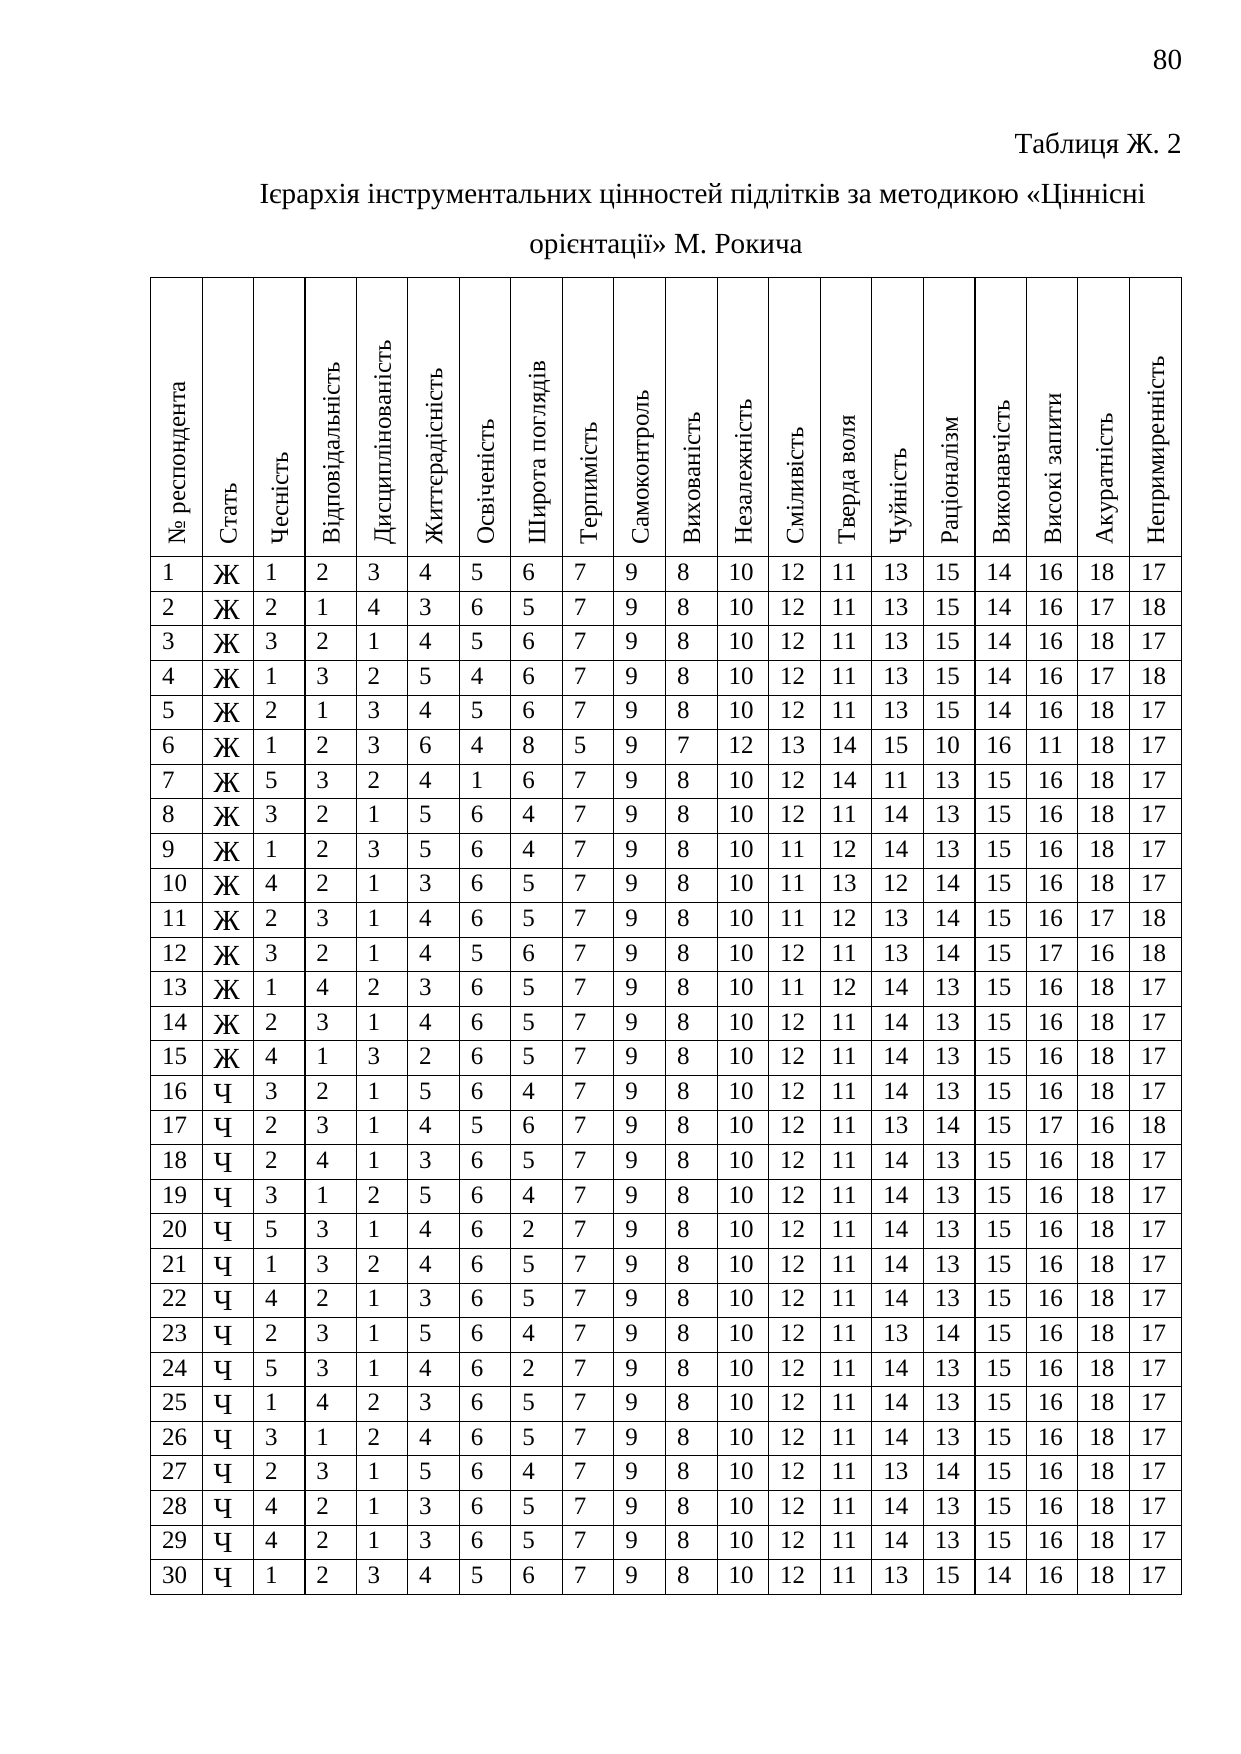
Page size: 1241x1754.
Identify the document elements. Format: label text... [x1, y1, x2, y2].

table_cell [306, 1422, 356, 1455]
table_cell 6 [511, 661, 562, 694]
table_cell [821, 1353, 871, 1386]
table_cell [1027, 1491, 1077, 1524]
table_header Незалежність [718, 278, 768, 556]
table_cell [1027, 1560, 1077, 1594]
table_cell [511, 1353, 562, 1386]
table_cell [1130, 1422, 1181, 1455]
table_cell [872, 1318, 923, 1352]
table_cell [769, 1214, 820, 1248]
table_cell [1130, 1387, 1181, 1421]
table_cell 3 [254, 626, 304, 660]
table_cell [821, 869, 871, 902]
table_cell Ж [203, 626, 253, 660]
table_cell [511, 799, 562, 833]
table_cell 5 [460, 696, 510, 729]
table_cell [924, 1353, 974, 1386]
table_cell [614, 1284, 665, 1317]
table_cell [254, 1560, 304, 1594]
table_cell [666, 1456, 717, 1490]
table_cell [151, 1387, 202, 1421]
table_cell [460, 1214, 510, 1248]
table_cell 10 [718, 592, 768, 625]
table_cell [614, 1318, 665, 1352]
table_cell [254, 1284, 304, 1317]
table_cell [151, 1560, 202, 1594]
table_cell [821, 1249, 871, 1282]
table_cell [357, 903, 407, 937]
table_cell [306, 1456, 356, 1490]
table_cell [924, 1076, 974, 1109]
table_cell 15 [924, 592, 974, 625]
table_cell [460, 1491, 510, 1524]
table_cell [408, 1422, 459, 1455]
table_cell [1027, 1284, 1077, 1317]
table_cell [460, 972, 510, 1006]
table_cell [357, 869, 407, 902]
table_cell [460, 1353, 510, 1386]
table_cell 4 [460, 661, 510, 694]
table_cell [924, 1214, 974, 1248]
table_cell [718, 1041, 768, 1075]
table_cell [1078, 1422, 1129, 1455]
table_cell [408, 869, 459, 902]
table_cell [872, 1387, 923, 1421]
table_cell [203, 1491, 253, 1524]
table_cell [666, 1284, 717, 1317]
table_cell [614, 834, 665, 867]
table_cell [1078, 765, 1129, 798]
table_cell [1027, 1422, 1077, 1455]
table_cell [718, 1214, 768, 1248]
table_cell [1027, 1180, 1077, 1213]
table_cell 10 [718, 661, 768, 694]
table_cell 3 [306, 765, 356, 798]
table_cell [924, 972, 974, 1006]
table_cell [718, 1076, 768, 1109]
table_header Високі запити [1027, 278, 1077, 556]
table_cell 9 [614, 626, 665, 660]
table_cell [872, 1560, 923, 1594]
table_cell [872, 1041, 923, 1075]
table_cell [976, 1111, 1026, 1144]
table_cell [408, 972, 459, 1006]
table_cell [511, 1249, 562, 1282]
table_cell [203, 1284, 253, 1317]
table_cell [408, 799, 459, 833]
table_cell 10 [718, 765, 768, 798]
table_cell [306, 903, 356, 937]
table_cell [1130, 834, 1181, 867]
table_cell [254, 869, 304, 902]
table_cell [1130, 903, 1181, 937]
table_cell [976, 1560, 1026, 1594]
table_cell 12 [769, 626, 820, 660]
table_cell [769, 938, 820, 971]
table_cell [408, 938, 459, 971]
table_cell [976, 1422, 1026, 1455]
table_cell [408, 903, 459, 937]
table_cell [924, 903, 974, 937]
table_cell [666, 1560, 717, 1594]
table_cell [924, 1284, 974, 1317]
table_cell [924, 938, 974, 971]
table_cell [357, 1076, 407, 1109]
table_cell 9 [614, 661, 665, 694]
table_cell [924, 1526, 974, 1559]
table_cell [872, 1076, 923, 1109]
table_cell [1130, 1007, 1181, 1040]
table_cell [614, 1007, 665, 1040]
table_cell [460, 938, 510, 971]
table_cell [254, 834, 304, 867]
table_cell 1 [306, 696, 356, 729]
table_header Широта поглядів [511, 278, 562, 556]
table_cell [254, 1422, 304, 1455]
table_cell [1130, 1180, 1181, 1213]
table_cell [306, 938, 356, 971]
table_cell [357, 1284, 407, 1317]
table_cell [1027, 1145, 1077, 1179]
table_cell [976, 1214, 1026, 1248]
table_cell 12 [769, 661, 820, 694]
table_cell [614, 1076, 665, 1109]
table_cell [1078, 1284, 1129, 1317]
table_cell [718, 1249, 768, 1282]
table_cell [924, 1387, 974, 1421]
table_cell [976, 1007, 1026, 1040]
table_cell 12 [769, 696, 820, 729]
table_cell 5 [254, 765, 304, 798]
table_cell 4 [408, 626, 459, 660]
table_cell 7 [563, 765, 613, 798]
table_cell 4 [151, 661, 202, 694]
table_header Освіченість [460, 278, 510, 556]
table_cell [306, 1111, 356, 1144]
table_cell 7 [151, 765, 202, 798]
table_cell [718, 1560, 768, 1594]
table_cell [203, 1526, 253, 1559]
table_cell 3 [408, 592, 459, 625]
table_cell 14 [976, 661, 1026, 694]
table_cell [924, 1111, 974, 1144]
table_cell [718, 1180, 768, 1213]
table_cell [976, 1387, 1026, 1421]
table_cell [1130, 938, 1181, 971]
table_cell 3 [306, 661, 356, 694]
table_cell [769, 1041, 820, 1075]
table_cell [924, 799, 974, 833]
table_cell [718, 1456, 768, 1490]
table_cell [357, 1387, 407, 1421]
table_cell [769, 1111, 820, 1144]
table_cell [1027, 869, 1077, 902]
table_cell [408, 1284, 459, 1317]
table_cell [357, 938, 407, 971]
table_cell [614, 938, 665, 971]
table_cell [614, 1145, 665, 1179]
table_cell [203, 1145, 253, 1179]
table_cell 7 [563, 592, 613, 625]
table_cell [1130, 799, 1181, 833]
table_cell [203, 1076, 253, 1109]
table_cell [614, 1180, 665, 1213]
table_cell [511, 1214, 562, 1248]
table_cell 11 [821, 661, 871, 694]
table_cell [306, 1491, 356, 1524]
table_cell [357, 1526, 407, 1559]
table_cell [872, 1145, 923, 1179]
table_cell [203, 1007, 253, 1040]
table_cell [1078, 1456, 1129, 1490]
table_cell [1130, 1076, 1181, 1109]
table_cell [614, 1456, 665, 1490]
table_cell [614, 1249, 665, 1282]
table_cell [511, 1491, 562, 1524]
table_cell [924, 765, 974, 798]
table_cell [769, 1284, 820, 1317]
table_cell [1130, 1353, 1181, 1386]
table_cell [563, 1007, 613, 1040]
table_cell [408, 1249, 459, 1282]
table_cell 13 [872, 696, 923, 729]
table_cell 1 [254, 730, 304, 764]
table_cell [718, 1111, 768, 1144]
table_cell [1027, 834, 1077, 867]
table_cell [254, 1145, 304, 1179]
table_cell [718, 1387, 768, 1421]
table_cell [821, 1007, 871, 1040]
table_cell 2 [306, 626, 356, 660]
table_cell 2 [151, 592, 202, 625]
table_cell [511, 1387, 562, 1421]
table_cell 6 [511, 696, 562, 729]
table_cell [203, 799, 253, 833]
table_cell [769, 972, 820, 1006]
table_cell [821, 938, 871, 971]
table_cell 8 [666, 557, 717, 591]
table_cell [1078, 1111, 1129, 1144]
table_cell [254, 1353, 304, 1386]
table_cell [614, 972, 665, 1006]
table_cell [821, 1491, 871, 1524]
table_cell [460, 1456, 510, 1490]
table_cell 18 [1078, 626, 1129, 660]
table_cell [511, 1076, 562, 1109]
table_cell 7 [563, 626, 613, 660]
table_header Тверда воля [821, 278, 871, 556]
table_cell 8 [666, 592, 717, 625]
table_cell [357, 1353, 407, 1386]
table_cell 9 [614, 696, 665, 729]
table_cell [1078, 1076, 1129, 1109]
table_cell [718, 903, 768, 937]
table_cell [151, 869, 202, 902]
table_cell 6 [460, 592, 510, 625]
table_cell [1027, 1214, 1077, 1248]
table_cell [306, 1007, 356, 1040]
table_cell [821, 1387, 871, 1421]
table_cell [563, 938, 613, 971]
table_cell 9 [614, 557, 665, 591]
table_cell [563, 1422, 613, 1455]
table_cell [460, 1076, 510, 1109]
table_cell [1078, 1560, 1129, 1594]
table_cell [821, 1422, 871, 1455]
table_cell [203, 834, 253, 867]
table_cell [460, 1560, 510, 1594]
table_cell 9 [614, 765, 665, 798]
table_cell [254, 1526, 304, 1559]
table_cell 9 [614, 730, 665, 764]
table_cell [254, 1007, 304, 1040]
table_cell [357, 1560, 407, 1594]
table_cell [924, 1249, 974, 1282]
table_header Виконавчість [976, 278, 1026, 556]
table_cell 16 [1027, 696, 1077, 729]
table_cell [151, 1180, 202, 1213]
table_cell 15 [872, 730, 923, 764]
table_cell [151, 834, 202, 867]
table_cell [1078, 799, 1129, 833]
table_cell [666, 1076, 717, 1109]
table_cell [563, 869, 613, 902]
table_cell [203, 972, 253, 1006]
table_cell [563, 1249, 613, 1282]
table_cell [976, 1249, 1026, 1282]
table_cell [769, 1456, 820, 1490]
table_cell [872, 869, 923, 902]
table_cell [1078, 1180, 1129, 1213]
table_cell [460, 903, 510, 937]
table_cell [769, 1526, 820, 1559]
table_cell 15 [924, 626, 974, 660]
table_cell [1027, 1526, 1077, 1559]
table_cell 1 [151, 557, 202, 591]
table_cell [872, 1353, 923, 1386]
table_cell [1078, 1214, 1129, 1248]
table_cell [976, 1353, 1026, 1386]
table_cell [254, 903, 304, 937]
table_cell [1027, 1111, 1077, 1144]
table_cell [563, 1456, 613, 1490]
table_cell Ж [203, 592, 253, 625]
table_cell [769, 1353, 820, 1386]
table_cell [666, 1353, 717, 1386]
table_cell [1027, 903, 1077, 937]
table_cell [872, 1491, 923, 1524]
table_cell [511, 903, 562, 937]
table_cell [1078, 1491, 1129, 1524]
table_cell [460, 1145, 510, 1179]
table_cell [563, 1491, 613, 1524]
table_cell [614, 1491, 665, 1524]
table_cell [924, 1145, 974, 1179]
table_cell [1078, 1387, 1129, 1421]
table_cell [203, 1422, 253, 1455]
table_cell 6 [511, 557, 562, 591]
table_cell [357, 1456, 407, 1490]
table_cell 4 [460, 730, 510, 764]
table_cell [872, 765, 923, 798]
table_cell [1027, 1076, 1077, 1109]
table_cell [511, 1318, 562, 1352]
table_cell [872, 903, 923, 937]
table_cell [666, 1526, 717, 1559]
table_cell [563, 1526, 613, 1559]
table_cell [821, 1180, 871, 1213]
table_cell 7 [563, 557, 613, 591]
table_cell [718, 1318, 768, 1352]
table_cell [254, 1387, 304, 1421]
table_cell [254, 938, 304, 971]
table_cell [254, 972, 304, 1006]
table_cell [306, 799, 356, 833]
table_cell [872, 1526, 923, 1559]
table_cell 12 [769, 557, 820, 591]
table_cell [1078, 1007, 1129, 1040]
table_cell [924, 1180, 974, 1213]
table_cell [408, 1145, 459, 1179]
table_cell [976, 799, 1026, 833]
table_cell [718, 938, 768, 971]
table_cell Ж [203, 557, 253, 591]
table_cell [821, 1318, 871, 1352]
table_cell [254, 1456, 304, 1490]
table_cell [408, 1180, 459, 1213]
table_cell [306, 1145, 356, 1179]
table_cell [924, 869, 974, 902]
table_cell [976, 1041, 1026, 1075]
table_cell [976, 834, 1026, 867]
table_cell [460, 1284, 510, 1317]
table_cell 14 [976, 592, 1026, 625]
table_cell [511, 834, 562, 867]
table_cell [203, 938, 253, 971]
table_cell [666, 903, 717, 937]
table_cell 6 [408, 730, 459, 764]
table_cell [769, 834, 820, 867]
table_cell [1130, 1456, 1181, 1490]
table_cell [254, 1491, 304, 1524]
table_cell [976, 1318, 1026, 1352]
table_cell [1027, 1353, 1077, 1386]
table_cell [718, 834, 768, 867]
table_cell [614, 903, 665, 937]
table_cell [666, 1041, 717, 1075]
table_cell 16 [1027, 626, 1077, 660]
table_header Сміливість [769, 278, 820, 556]
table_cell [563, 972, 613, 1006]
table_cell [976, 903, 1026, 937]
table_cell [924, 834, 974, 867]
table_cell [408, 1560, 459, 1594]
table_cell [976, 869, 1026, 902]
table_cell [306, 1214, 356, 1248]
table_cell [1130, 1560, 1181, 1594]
text Ієрархія інструментальних цінностей підлітків за методикою «Ціннісні орієнтації» М. Рокича [150, 176, 1182, 260]
table_cell 3 [357, 557, 407, 591]
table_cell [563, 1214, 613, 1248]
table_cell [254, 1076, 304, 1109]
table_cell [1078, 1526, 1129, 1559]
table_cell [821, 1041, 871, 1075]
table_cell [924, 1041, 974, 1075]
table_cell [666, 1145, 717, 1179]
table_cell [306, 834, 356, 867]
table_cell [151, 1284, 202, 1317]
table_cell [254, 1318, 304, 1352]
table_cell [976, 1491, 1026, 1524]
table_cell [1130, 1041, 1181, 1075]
table_cell 17 [1130, 730, 1181, 764]
table_cell 4 [408, 765, 459, 798]
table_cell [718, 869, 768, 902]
table_cell 18 [1130, 661, 1181, 694]
table_cell 8 [666, 661, 717, 694]
table_cell 16 [1027, 661, 1077, 694]
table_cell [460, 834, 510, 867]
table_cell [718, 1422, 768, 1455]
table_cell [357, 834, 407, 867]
table_cell 14 [976, 626, 1026, 660]
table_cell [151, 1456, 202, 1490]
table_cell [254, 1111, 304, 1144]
table_cell 15 [924, 696, 974, 729]
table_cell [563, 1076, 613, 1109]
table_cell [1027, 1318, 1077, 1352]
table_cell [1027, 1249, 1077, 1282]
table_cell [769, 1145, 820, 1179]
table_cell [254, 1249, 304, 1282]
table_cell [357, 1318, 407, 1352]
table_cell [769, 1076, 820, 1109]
table_cell 5 [460, 626, 510, 660]
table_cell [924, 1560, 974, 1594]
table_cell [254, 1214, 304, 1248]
table_header Раціоналізм [924, 278, 974, 556]
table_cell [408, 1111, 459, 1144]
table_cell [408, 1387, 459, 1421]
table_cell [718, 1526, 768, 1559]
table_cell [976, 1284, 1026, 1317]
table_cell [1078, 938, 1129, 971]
table_cell 5 [563, 730, 613, 764]
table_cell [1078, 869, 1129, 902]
table_cell 8 [666, 696, 717, 729]
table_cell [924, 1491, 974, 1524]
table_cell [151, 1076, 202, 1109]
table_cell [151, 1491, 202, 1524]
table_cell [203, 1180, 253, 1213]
table_cell 18 [1078, 730, 1129, 764]
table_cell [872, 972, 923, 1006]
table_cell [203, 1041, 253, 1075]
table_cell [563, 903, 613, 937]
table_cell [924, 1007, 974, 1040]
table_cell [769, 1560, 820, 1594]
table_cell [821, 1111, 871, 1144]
table_cell 14 [821, 730, 871, 764]
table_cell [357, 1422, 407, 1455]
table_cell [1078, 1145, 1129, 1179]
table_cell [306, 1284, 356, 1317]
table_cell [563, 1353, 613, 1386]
table_cell 17 [1130, 696, 1181, 729]
table_cell 14 [976, 557, 1026, 591]
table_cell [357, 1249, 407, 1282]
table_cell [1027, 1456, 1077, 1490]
table_cell 3 [357, 730, 407, 764]
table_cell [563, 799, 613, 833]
table_cell 9 [614, 592, 665, 625]
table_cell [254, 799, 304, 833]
table_cell 16 [976, 730, 1026, 764]
table_cell Ж [203, 661, 253, 694]
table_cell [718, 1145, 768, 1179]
table_cell 15 [924, 557, 974, 591]
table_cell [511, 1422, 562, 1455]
table_cell 1 [254, 661, 304, 694]
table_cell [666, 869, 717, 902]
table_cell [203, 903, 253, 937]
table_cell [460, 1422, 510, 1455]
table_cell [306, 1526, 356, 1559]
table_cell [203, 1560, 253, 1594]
table_cell Ж [203, 765, 253, 798]
table_cell 7 [563, 661, 613, 694]
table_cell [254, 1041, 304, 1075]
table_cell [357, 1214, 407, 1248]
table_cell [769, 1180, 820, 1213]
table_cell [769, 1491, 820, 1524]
table_cell 11 [821, 696, 871, 729]
table_cell 11 [821, 557, 871, 591]
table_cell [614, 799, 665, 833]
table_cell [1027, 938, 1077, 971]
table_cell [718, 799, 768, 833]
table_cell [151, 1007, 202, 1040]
table_cell 8 [666, 626, 717, 660]
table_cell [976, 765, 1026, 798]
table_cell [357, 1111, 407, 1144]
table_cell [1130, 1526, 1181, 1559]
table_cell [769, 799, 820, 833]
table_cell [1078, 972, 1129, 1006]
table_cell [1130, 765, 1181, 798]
table_cell 17 [1130, 626, 1181, 660]
table_header Терпимість [563, 278, 613, 556]
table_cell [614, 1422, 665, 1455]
table_cell 3 [151, 626, 202, 660]
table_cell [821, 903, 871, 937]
table_cell 5 [151, 696, 202, 729]
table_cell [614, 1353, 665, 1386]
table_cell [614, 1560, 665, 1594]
table_cell 12 [718, 730, 768, 764]
table_cell 3 [357, 696, 407, 729]
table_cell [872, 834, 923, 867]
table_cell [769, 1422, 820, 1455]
table_cell 2 [357, 661, 407, 694]
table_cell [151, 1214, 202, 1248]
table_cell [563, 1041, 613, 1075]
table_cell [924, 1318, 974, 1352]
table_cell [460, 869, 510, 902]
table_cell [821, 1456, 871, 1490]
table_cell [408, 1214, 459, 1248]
table_cell 2 [306, 557, 356, 591]
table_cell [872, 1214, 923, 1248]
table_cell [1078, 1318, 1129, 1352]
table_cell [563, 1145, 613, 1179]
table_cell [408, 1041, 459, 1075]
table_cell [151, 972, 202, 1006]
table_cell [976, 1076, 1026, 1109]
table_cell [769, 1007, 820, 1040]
table_cell 11 [821, 626, 871, 660]
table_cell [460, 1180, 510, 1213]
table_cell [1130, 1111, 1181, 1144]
table_header Життєрадісність [408, 278, 459, 556]
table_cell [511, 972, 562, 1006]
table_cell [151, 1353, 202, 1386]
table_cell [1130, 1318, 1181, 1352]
table_cell 6 [151, 730, 202, 764]
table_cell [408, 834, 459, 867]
table_cell 1 [357, 626, 407, 660]
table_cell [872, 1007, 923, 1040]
table_cell 13 [872, 557, 923, 591]
table_cell 13 [872, 661, 923, 694]
table_cell 2 [254, 696, 304, 729]
table_cell 1 [254, 557, 304, 591]
table_cell 11 [821, 592, 871, 625]
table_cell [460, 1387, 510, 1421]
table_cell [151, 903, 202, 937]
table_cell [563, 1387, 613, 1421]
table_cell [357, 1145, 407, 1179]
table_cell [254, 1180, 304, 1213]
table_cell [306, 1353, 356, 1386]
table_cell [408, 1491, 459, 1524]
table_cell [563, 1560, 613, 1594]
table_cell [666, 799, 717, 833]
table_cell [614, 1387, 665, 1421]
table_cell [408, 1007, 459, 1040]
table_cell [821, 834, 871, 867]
table_cell Ж [203, 696, 253, 729]
table_header Самоконтроль [614, 278, 665, 556]
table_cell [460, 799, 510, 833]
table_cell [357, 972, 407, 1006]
table_cell 7 [563, 696, 613, 729]
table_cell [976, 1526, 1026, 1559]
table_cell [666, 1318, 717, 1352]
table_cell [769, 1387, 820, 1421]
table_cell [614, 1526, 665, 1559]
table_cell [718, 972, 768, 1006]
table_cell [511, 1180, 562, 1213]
table_cell 5 [408, 661, 459, 694]
table_cell 2 [306, 730, 356, 764]
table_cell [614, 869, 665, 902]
table_header Відповідальність [306, 278, 356, 556]
table_cell 17 [1130, 557, 1181, 591]
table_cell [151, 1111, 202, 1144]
table_cell 12 [769, 592, 820, 625]
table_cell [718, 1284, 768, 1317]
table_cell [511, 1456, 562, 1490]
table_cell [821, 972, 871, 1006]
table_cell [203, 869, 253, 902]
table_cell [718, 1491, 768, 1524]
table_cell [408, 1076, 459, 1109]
table_header Стать [203, 278, 253, 556]
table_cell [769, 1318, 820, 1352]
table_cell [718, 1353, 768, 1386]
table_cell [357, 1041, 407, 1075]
table_cell 16 [1027, 592, 1077, 625]
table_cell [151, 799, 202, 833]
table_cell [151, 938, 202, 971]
table_cell 6 [511, 626, 562, 660]
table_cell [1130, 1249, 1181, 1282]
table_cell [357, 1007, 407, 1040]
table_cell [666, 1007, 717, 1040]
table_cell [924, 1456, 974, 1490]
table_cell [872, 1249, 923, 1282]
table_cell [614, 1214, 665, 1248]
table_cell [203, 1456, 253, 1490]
table_header Вихованість [666, 278, 717, 556]
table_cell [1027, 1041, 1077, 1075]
table_cell 5 [460, 557, 510, 591]
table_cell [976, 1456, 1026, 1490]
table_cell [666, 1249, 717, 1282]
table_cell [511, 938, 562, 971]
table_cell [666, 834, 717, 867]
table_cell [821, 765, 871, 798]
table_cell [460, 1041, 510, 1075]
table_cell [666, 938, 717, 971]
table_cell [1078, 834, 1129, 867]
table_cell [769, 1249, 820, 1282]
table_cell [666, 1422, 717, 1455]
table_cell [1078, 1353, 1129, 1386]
table_cell 5 [511, 592, 562, 625]
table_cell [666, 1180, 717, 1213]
table_cell 18 [1130, 592, 1181, 625]
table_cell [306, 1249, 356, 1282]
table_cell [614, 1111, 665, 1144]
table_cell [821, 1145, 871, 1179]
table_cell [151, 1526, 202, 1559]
table_cell 2 [357, 765, 407, 798]
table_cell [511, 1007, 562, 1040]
table_cell 6 [511, 765, 562, 798]
table_cell 10 [718, 696, 768, 729]
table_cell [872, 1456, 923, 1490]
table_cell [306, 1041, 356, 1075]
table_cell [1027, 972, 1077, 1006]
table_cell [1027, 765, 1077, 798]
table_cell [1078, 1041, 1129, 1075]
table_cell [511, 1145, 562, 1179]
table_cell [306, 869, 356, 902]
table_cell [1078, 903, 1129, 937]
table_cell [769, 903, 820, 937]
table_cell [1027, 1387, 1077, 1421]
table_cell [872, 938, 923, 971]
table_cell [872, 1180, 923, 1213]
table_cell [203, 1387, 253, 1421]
table_cell 7 [666, 730, 717, 764]
table_cell 15 [924, 661, 974, 694]
table_header № респондента [151, 278, 202, 556]
table_cell 1 [460, 765, 510, 798]
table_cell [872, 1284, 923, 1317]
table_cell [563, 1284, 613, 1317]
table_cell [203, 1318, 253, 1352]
table_header Акуратність [1078, 278, 1129, 556]
table_cell 17 [1078, 661, 1129, 694]
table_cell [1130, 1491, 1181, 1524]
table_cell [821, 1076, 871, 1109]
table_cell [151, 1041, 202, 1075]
table_cell 16 [1027, 557, 1077, 591]
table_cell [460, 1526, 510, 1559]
table_cell 8 [666, 765, 717, 798]
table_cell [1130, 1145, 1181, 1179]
table_cell 18 [1078, 557, 1129, 591]
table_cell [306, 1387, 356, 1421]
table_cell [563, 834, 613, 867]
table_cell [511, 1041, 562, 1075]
table_cell 14 [976, 696, 1026, 729]
table_cell 17 [1078, 592, 1129, 625]
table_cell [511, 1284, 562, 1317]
table_cell Ж [203, 730, 253, 764]
table_cell 10 [718, 557, 768, 591]
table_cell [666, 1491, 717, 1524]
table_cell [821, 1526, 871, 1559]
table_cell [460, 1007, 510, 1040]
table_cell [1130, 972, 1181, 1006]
table_cell 4 [408, 696, 459, 729]
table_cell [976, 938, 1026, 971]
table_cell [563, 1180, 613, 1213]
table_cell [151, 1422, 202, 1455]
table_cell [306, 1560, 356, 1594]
table_cell 18 [1078, 696, 1129, 729]
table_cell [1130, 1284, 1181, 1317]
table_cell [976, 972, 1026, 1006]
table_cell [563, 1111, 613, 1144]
table_header Дисциплінованість [357, 278, 407, 556]
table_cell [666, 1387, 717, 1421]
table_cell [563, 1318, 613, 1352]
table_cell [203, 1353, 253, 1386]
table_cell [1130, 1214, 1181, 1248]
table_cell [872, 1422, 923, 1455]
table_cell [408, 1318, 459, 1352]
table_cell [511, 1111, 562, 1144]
table_cell 4 [357, 592, 407, 625]
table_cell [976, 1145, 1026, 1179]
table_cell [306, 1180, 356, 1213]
table_cell 1 [306, 592, 356, 625]
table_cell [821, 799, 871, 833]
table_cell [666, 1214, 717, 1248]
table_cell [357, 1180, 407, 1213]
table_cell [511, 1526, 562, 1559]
table_header Чесність [254, 278, 304, 556]
text Таблиця Ж. 2 [150, 76, 1182, 159]
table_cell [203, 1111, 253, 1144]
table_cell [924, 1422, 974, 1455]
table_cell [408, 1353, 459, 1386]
table_cell 2 [254, 592, 304, 625]
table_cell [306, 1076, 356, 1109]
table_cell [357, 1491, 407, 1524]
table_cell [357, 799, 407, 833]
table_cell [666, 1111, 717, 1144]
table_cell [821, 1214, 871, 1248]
table_cell 4 [408, 557, 459, 591]
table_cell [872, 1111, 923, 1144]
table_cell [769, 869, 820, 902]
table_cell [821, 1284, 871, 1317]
table_cell 10 [718, 626, 768, 660]
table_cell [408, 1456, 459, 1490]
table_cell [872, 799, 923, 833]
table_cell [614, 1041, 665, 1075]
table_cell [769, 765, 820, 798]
table_cell 13 [872, 626, 923, 660]
table_header Непримиренність [1130, 278, 1181, 556]
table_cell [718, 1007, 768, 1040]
table_cell 8 [511, 730, 562, 764]
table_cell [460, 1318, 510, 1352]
table_cell 11 [1027, 730, 1077, 764]
table_header Чуйність [872, 278, 923, 556]
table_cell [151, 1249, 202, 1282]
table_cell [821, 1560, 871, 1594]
table_cell 13 [769, 730, 820, 764]
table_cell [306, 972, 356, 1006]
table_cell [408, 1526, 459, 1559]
table_cell 13 [872, 592, 923, 625]
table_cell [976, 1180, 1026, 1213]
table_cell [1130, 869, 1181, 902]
table_cell 10 [924, 730, 974, 764]
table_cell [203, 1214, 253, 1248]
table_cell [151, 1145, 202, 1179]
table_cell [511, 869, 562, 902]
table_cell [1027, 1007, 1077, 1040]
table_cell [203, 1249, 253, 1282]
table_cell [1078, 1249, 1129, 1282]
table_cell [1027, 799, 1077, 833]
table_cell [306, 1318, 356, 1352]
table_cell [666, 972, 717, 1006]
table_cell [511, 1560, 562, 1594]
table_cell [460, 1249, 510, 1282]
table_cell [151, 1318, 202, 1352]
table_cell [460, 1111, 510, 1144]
